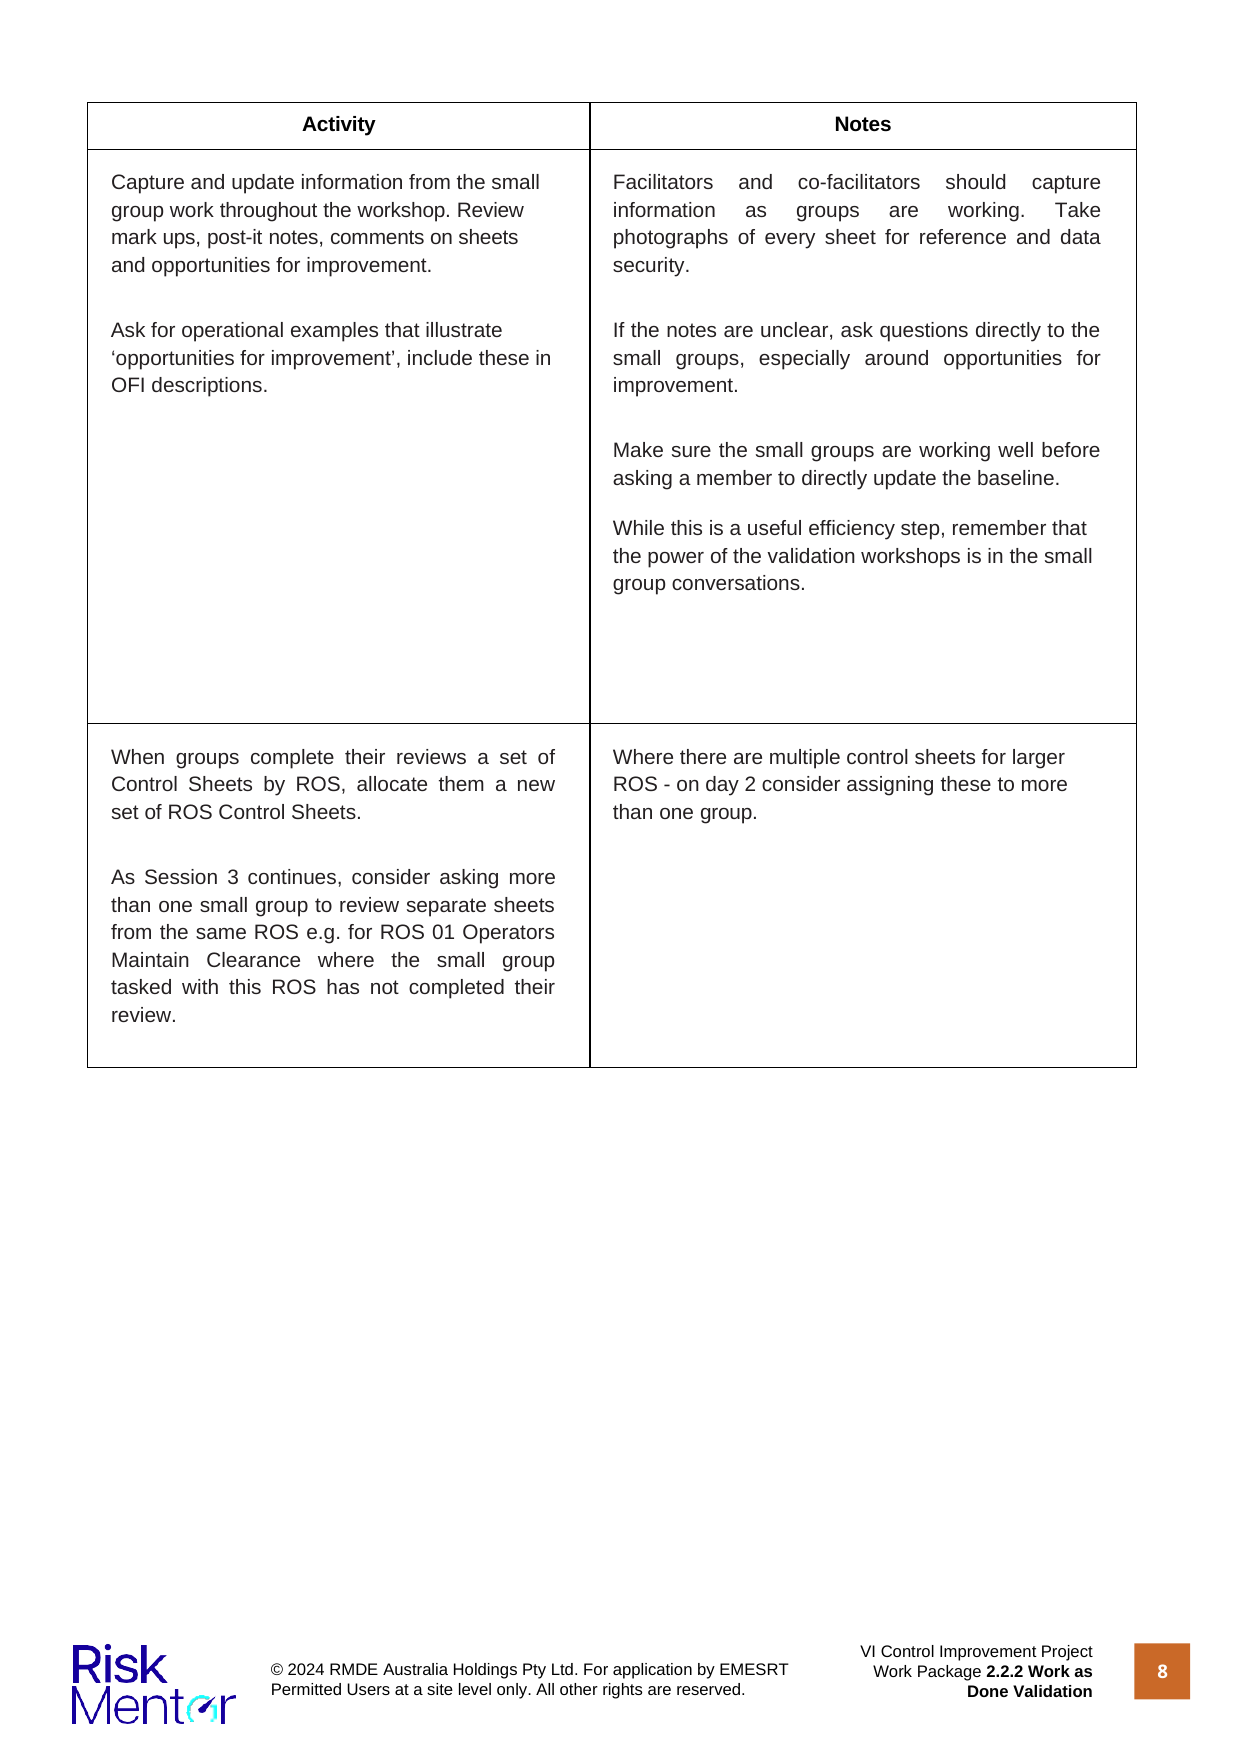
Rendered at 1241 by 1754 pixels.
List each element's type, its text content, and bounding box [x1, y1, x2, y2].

picture [141, 1645, 168, 1683]
table_cell Where there are multiple control sheets for larger ROS - on day 2 consider assigning these to more than one group. [591, 724, 1136, 1067]
picture [170, 1689, 184, 1724]
picture [72, 1686, 110, 1724]
table_cell When groups complete their reviews a set of Control Sheets by ROS, allocate them a new set of ROS Control Sheets. As Session 3 continues, consider asking more than one small group to review separate sheets from the same ROS e.g. for ROS 01 Operators Maintain Clearance where the small group tasked with this ROS has not completed their review. [88, 724, 589, 1067]
picture [114, 1654, 138, 1683]
table_header Notes [591, 103, 1136, 149]
picture [143, 1695, 167, 1724]
table_cell Capture and update information from the small group work throughout the workshop. Review mark ups, post-it notes, comments on sheets and opportunities for improvement. Ask for operational examples that illustrate ‘opportunities for improvement’, include these in OFI descriptions. [88, 150, 589, 723]
table_cell Facilitators and co-facilitators should capture information as groups are working. Take photographs of every sheet for reference and data security. If the notes are unclear, ask questions directly to the small groups, especially around opportunities for improvement. Make sure the small groups are working well before asking a member to directly update the baseline. While this is a useful efficiency step, remember that the power of the validation workshops is in the small group conversations. [591, 150, 1136, 723]
picture [186, 1694, 217, 1722]
table_header Activity [88, 103, 589, 149]
picture [221, 1695, 236, 1724]
picture [73, 1645, 101, 1683]
picture [114, 1695, 139, 1724]
